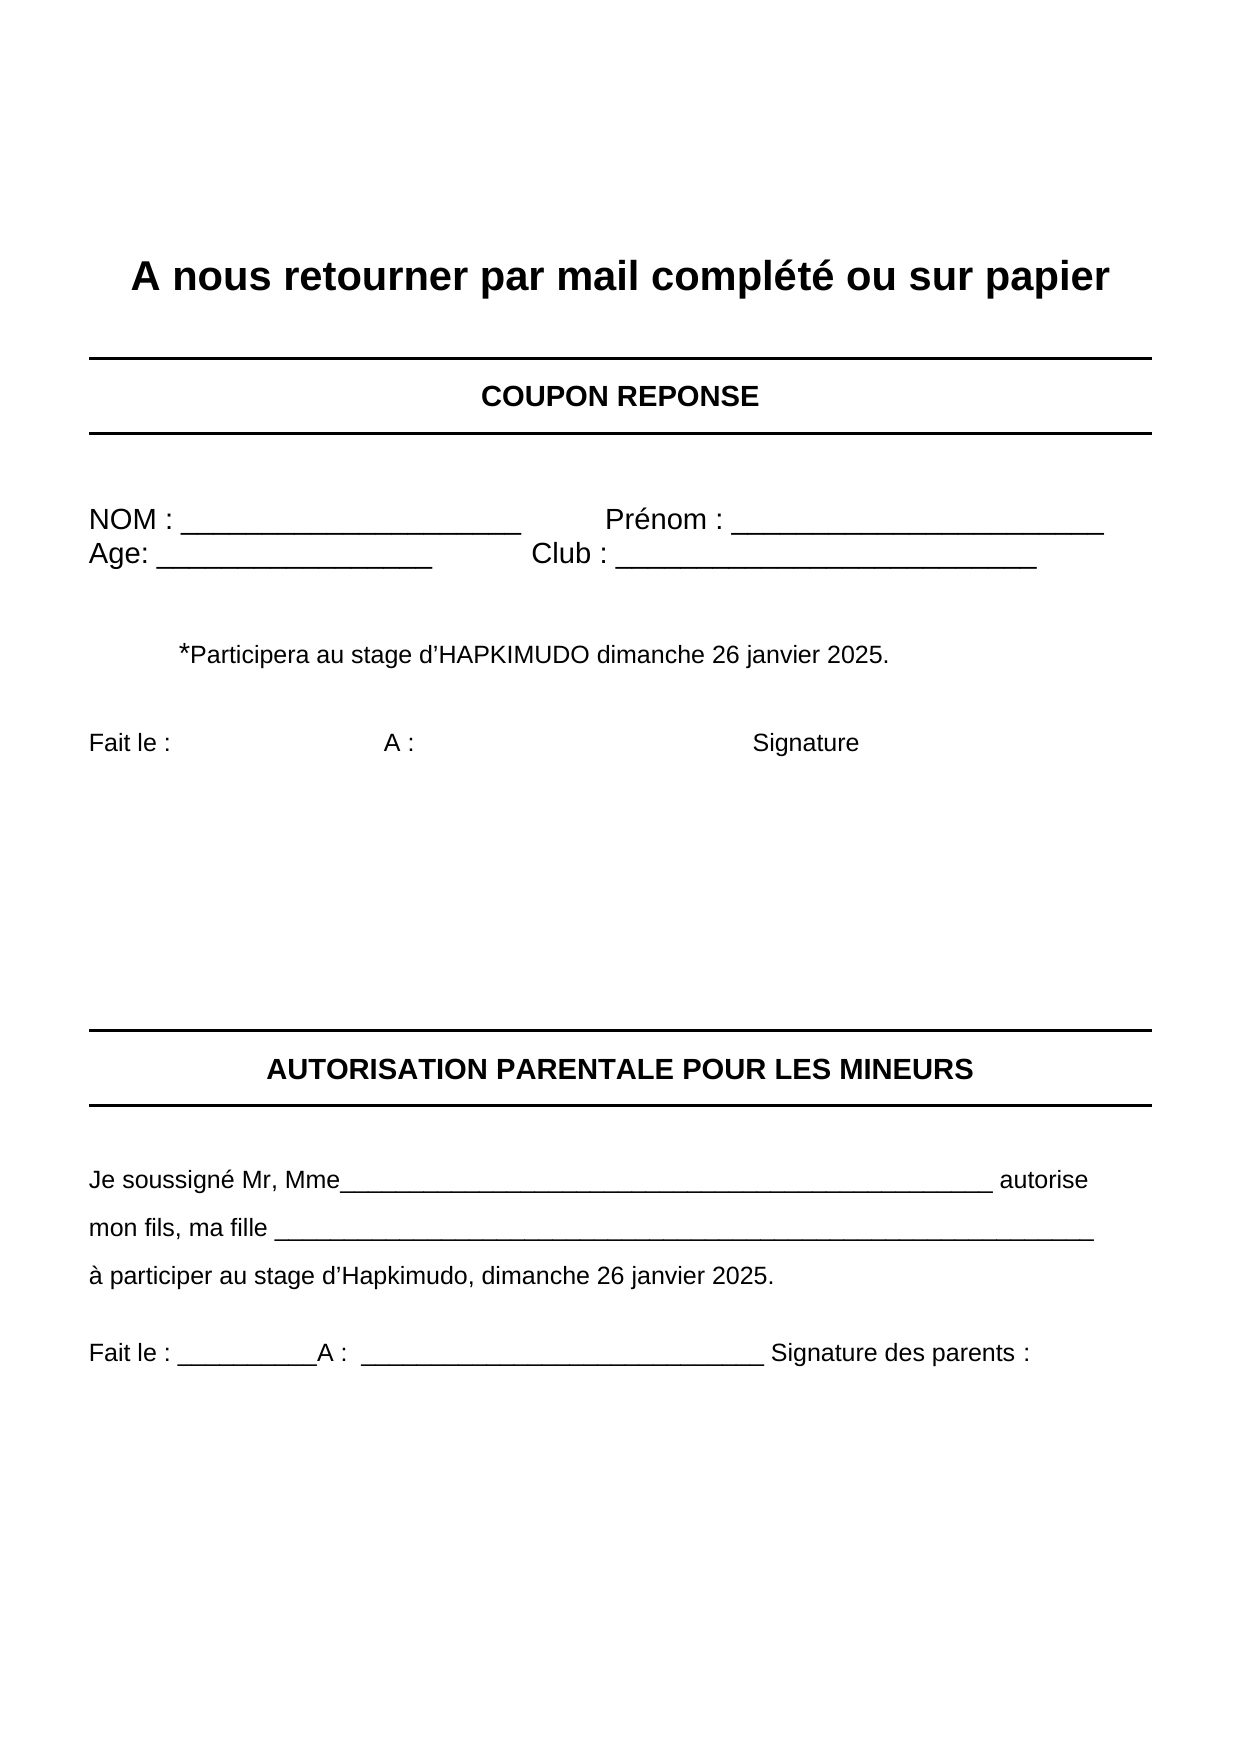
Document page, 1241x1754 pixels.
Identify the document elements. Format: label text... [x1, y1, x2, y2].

subtitle mon fils, ma fille ___________________________________________________________ [89, 1213, 1152, 1242]
text Fait le : A : Signature [89, 727, 1152, 756]
text *Participera au stage d’HAPKIMUDO dimanche 26 janvier 2025. [89, 636, 1152, 670]
subtitle AUTORISATION PARENTALE POUR LES MINEURS [89, 1052, 1152, 1085]
subtitle Fait le : __________A : _____________________________ Signature des parents : [89, 1337, 1152, 1366]
text Age: _________________ Club : __________________________ [89, 536, 1152, 569]
subtitle COUPON REPONSE [89, 379, 1152, 413]
subtitle Je soussigné Mr, Mme_______________________________________________ autorise [89, 1165, 1152, 1194]
text NOM : _____________________ Prénom : _______________________ [89, 502, 1152, 536]
subtitle à participer au stage d’Hapkimudo, dimanche 26 janvier 2025. [89, 1261, 1152, 1289]
text A nous retourner par mail complété ou sur papier [89, 252, 1152, 299]
